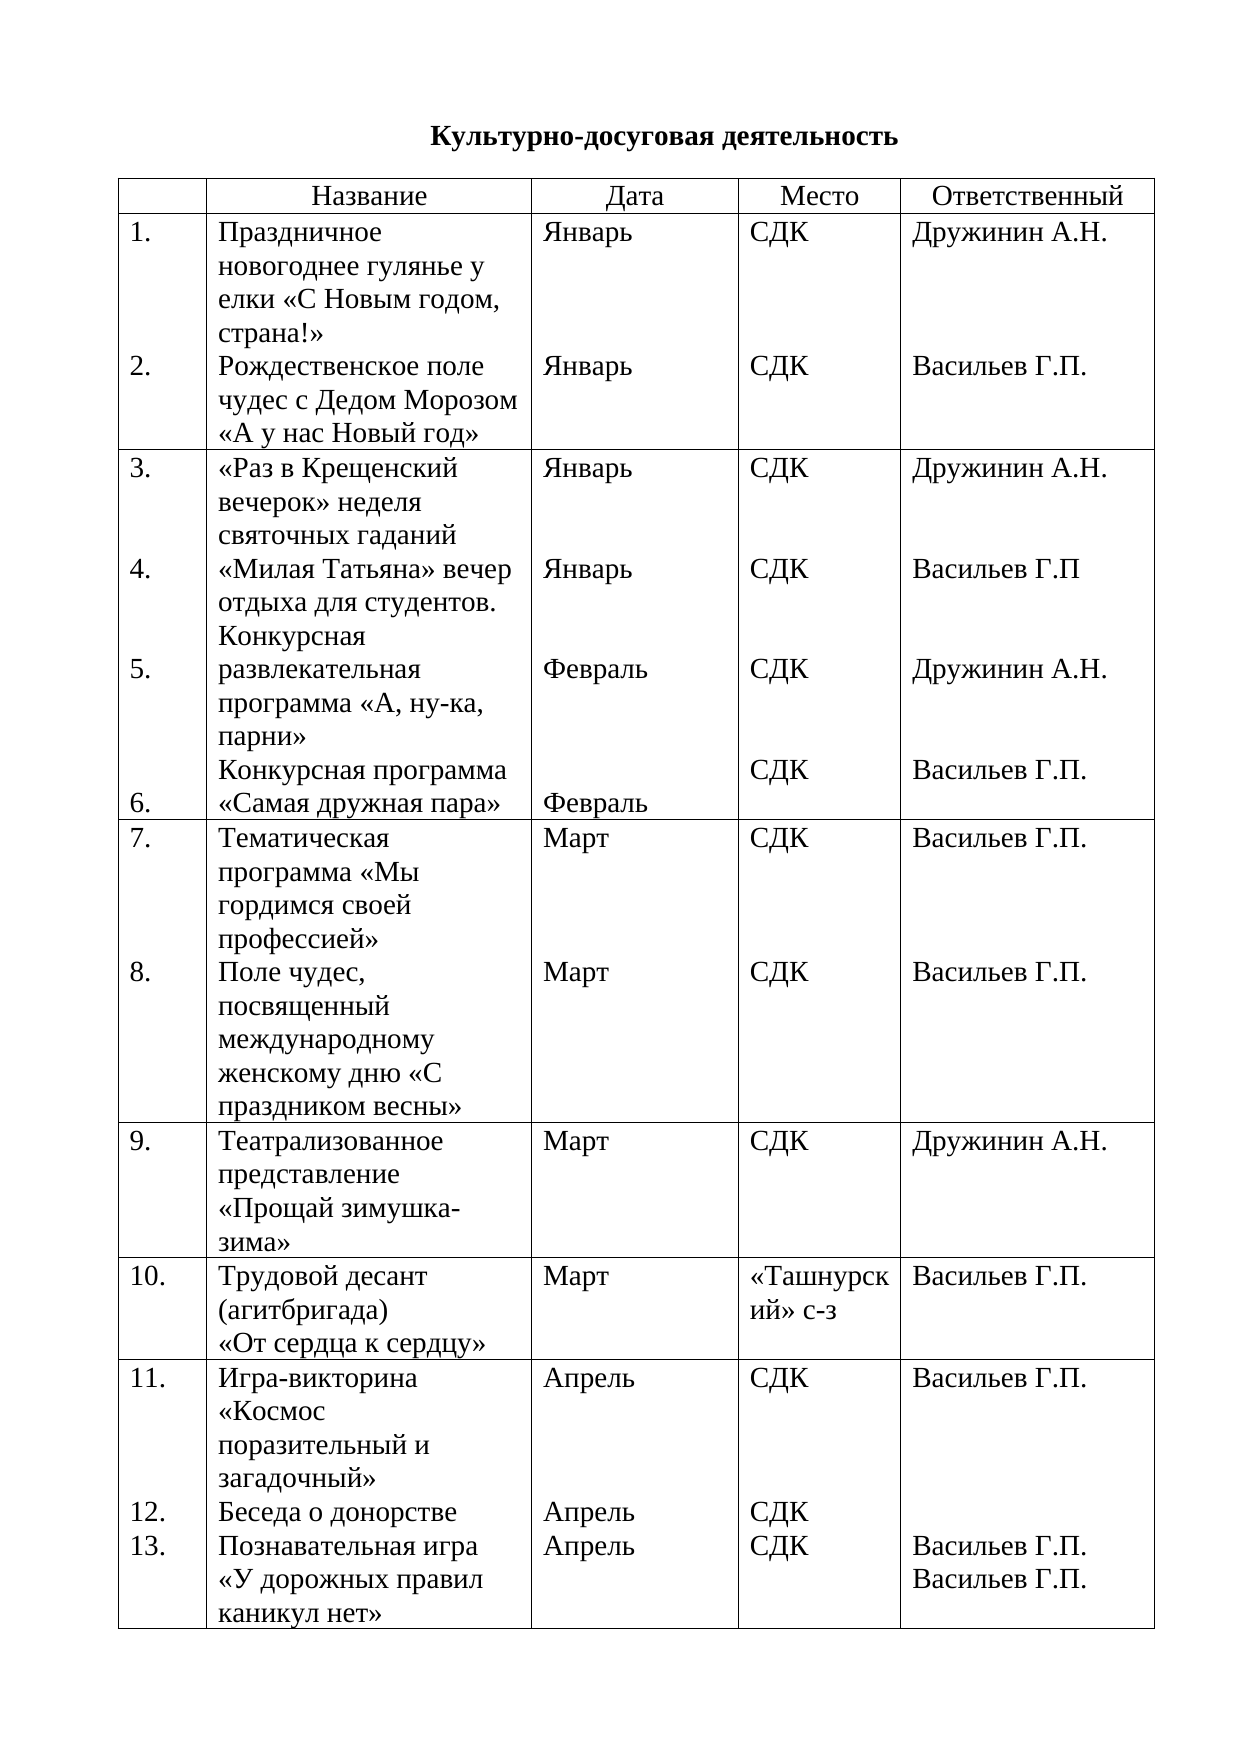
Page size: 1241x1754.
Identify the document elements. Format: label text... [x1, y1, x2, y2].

table_cell Январь Январь [532, 214, 738, 449]
table_cell СДК СДК СДК СДК [739, 450, 900, 819]
table_header [119, 179, 206, 213]
table_cell 11. 12. 13. 14. [119, 1360, 206, 1628]
table_cell Трудовой десант (агитбригада) «От сердца к сердцу» [207, 1258, 531, 1359]
table_cell Театрализованное представление «Прощай зимушка-зима» [207, 1123, 531, 1257]
table_cell Март Март [532, 820, 738, 1122]
table_cell Праздничное новогоднее гулянье у елки «С Новым годом, страна!» Рождественское поле чудес с Дедом Морозом «А у нас Новый год» [207, 214, 531, 449]
table_cell СДК СДК [739, 820, 900, 1122]
table_cell «Раз в Крещенский вечерок» неделя святочных гаданий «Милая Татьяна» вечер отдыха для студентов. Конкурсная развлекательная программа «А, ну-ка, парни» Конкурсная программа «Самая дружная пара» [207, 450, 531, 819]
table_header Название [207, 179, 531, 213]
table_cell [532, 1360, 738, 1628]
table_cell Дружинин А.Н. Васильев Г.П Дружинин А.Н. Васильев Г.П. [901, 450, 1154, 819]
table_cell «Ташнурский» с-з [739, 1258, 900, 1359]
table_cell СДК СДК СДК СДК [739, 1360, 900, 1628]
table_cell Январь Январь Февраль Февраль [532, 450, 738, 819]
table_cell Дружинин А.Н. [901, 1123, 1154, 1257]
table_cell 1. 2. [119, 214, 206, 449]
table_cell СДК [739, 1123, 900, 1257]
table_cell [901, 1360, 1154, 1628]
table_cell 7. 8. [119, 820, 206, 1122]
table_cell 3. 4. 5. 6. [119, 450, 206, 819]
table_cell Тематическая программа «Мы гордимся своей профессией» Поле чудес, посвященный международному женскому дню «С праздником весны» [207, 820, 531, 1122]
table_cell Март [532, 1258, 738, 1359]
table_cell Васильев Г.П. Васильев Г.П. [901, 820, 1154, 1122]
table_header Место [739, 179, 900, 213]
table_header Дата [532, 179, 738, 213]
table_cell Васильев Г.П. [901, 1258, 1154, 1359]
table_header Ответственный [901, 179, 1154, 213]
table_cell 10. [119, 1258, 206, 1359]
table_cell СДК СДК [739, 214, 900, 449]
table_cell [207, 1360, 531, 1628]
text Культурно-досуговая деятельность [177, 118, 1152, 152]
table_cell Март [532, 1123, 738, 1257]
table_cell 9. [119, 1123, 206, 1257]
table_cell Дружинин А.Н. Васильев Г.П. [901, 214, 1154, 449]
